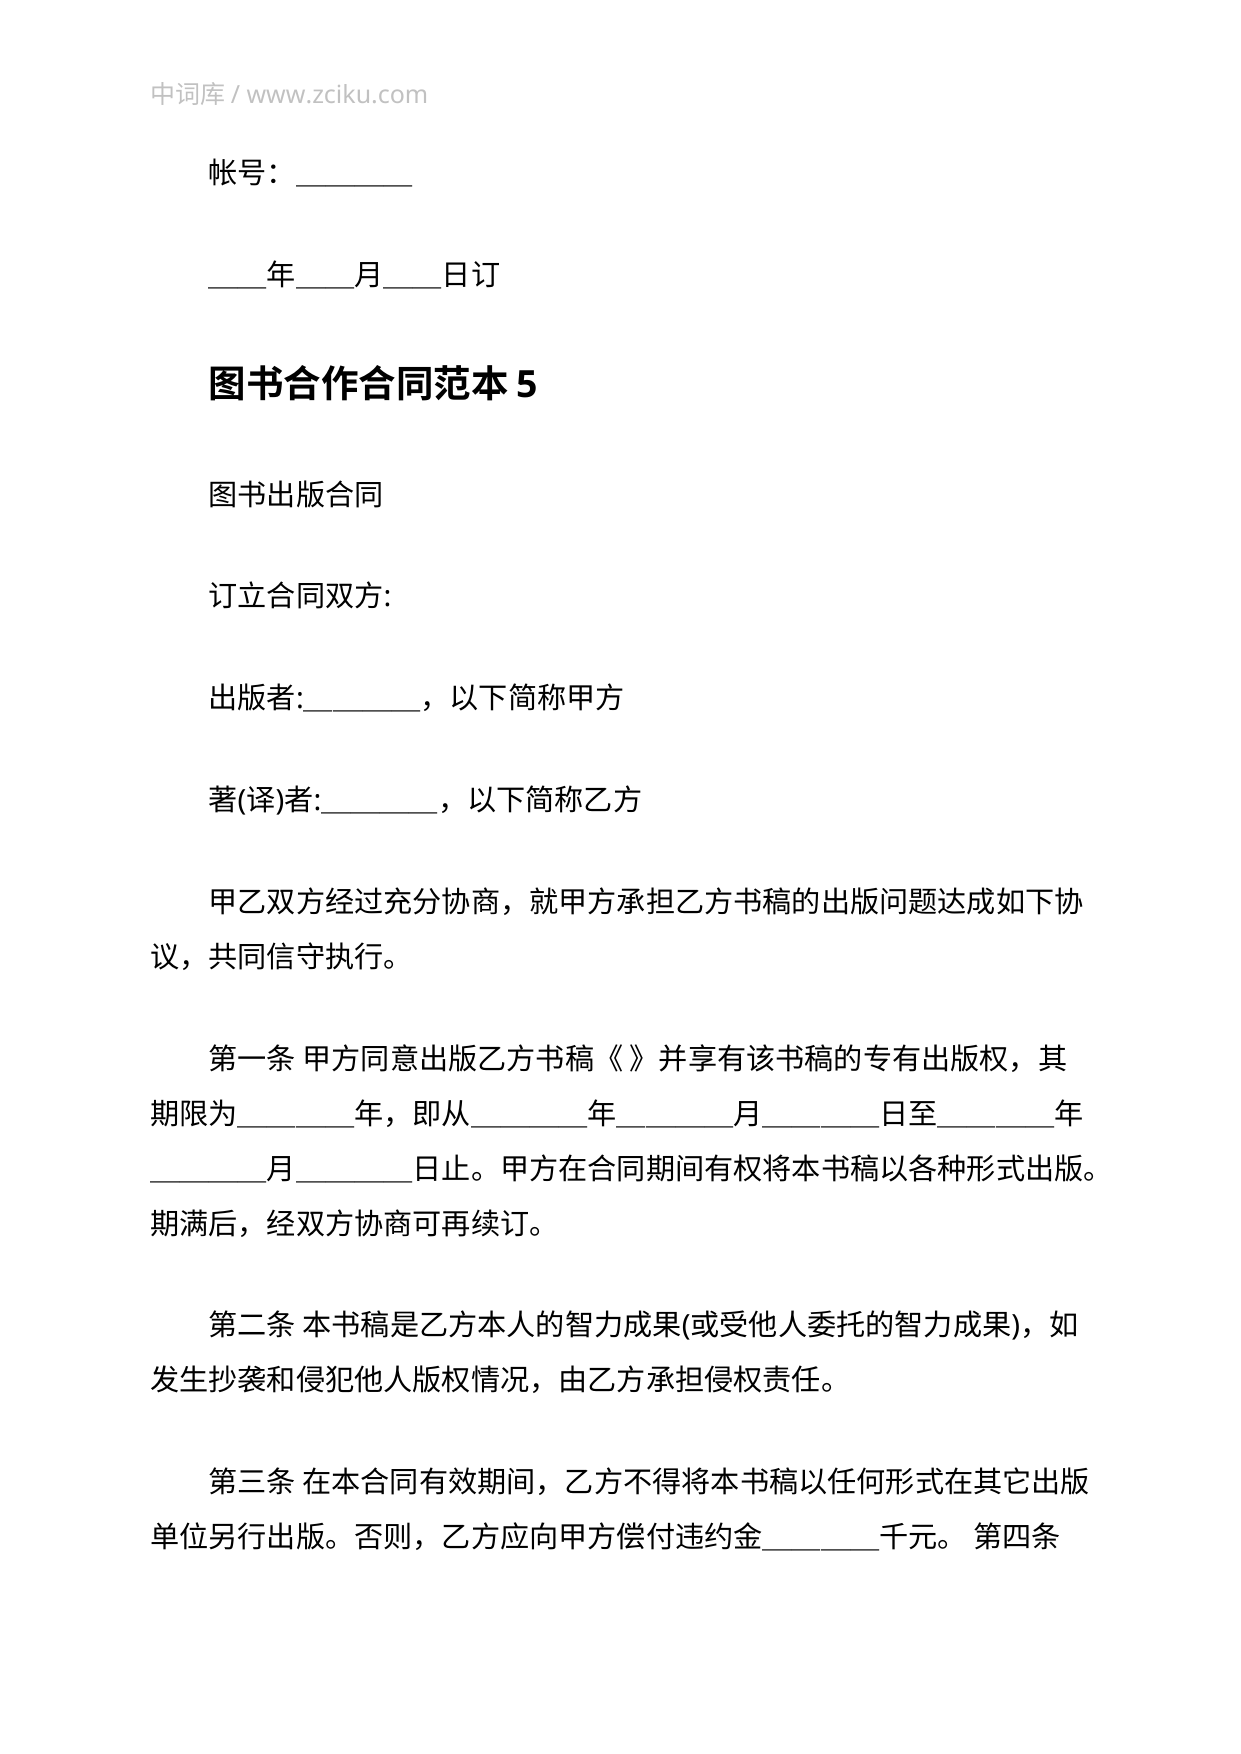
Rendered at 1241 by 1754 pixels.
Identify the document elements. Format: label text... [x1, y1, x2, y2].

text 图书出版合同 [150, 471, 1090, 513]
text 著(译)者:＿＿＿＿，以下简称乙方 [150, 777, 1090, 819]
text 帐号：＿＿＿＿ [150, 150, 1090, 192]
text 第二条 本书稿是乙方本人的智力成果(或受他人委托的智力成果)，如发生抄袭和侵犯他人版权情况，由乙方承担侵权责任。 [150, 1302, 1090, 1399]
text ＿＿年＿＿月＿＿日订 [150, 252, 1090, 294]
text 第一条 甲方同意出版乙方书稿《 》并享有该书稿的专有出版权，其期限为＿＿＿＿年，即从＿＿＿＿年＿＿＿＿月＿＿＿＿日至＿＿＿＿年＿＿＿＿月＿＿＿＿日止。甲方在合同期间有权将本书稿以各种形式出版。期满后，经双方协商可再续订。 [150, 1036, 1090, 1242]
text 出版者:＿＿＿＿，以下简称甲方 [150, 675, 1090, 717]
text 图书合作合同范本5 [150, 353, 1090, 408]
text 订立合同双方: [150, 573, 1090, 615]
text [150, 1459, 1090, 1556]
text 甲乙双方经过充分协商，就甲方承担乙方书稿的出版问题达成如下协议，共同信守执行。 [150, 879, 1090, 976]
